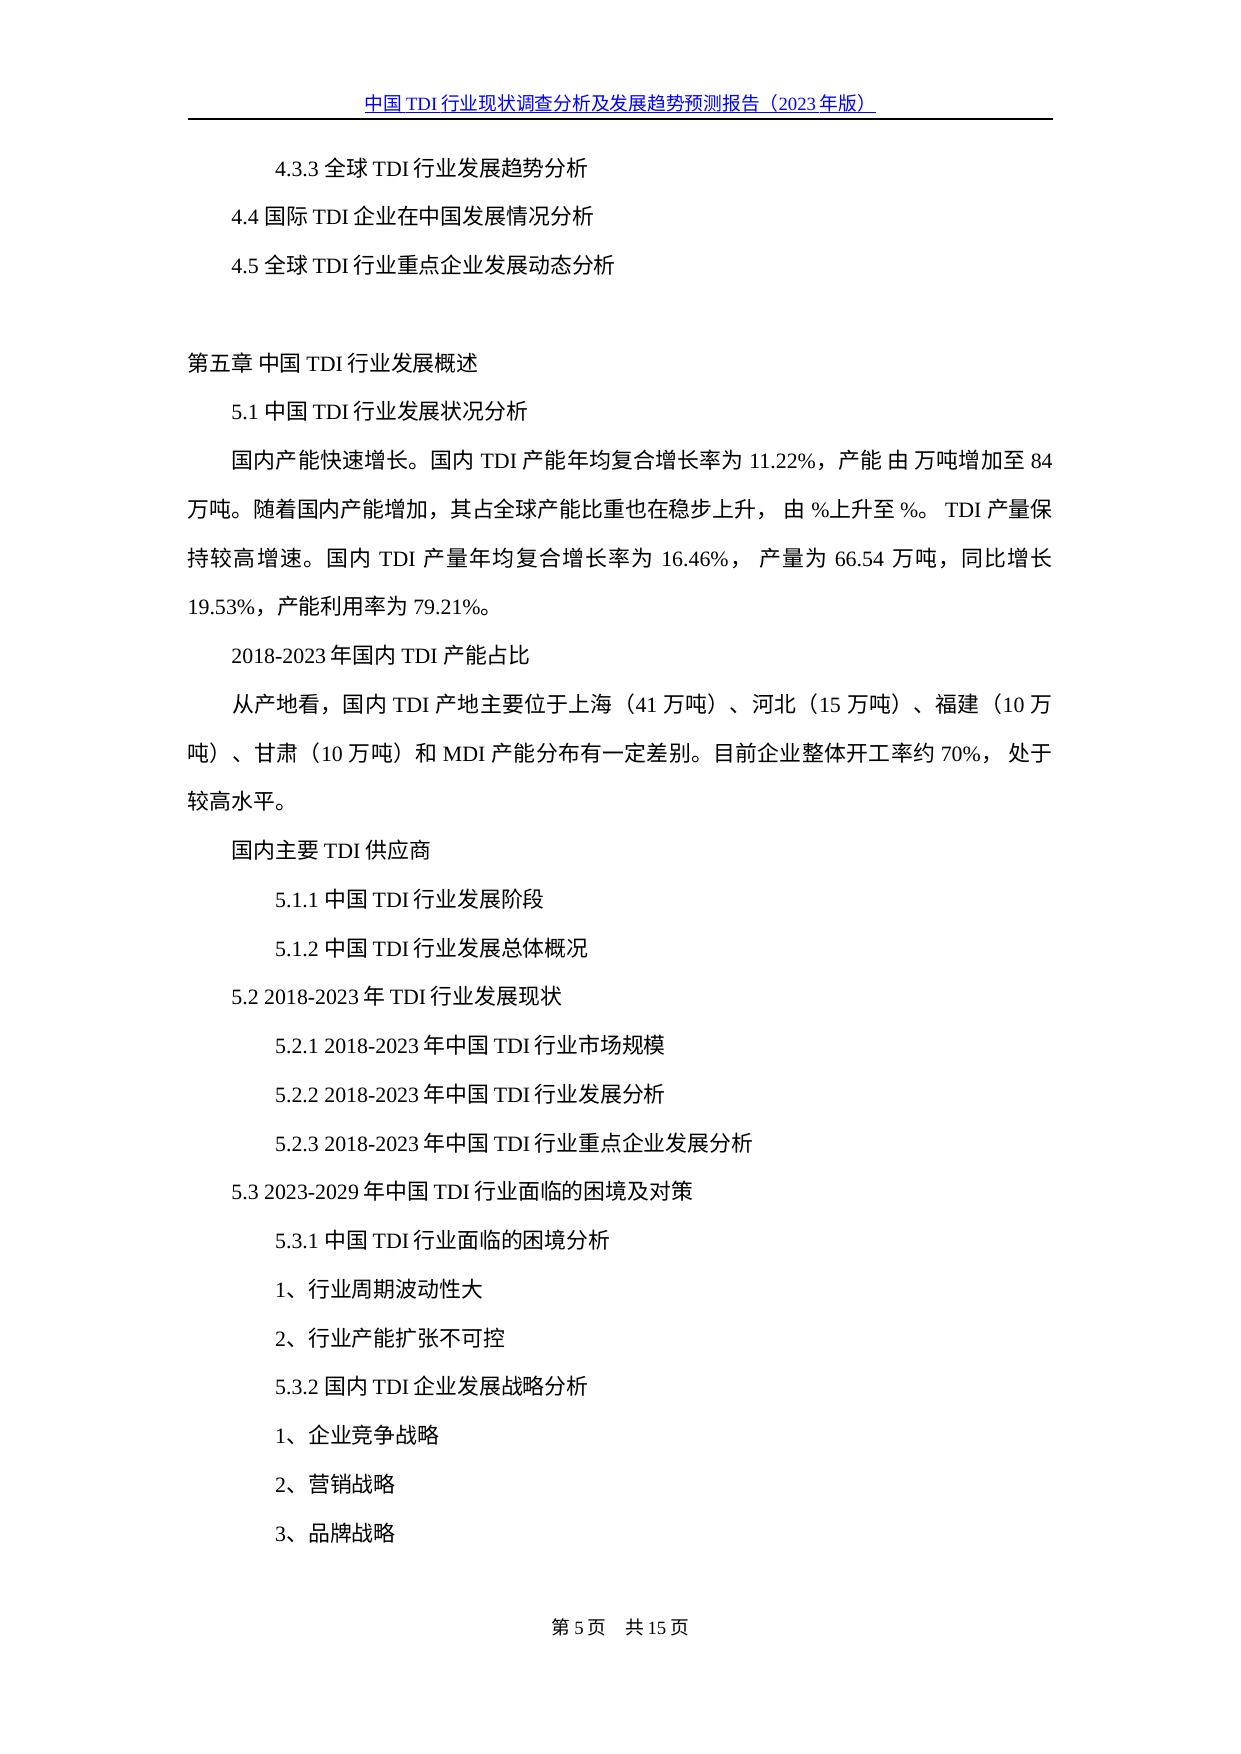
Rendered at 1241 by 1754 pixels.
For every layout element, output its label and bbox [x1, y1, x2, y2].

text [187, 150, 1053, 1548]
